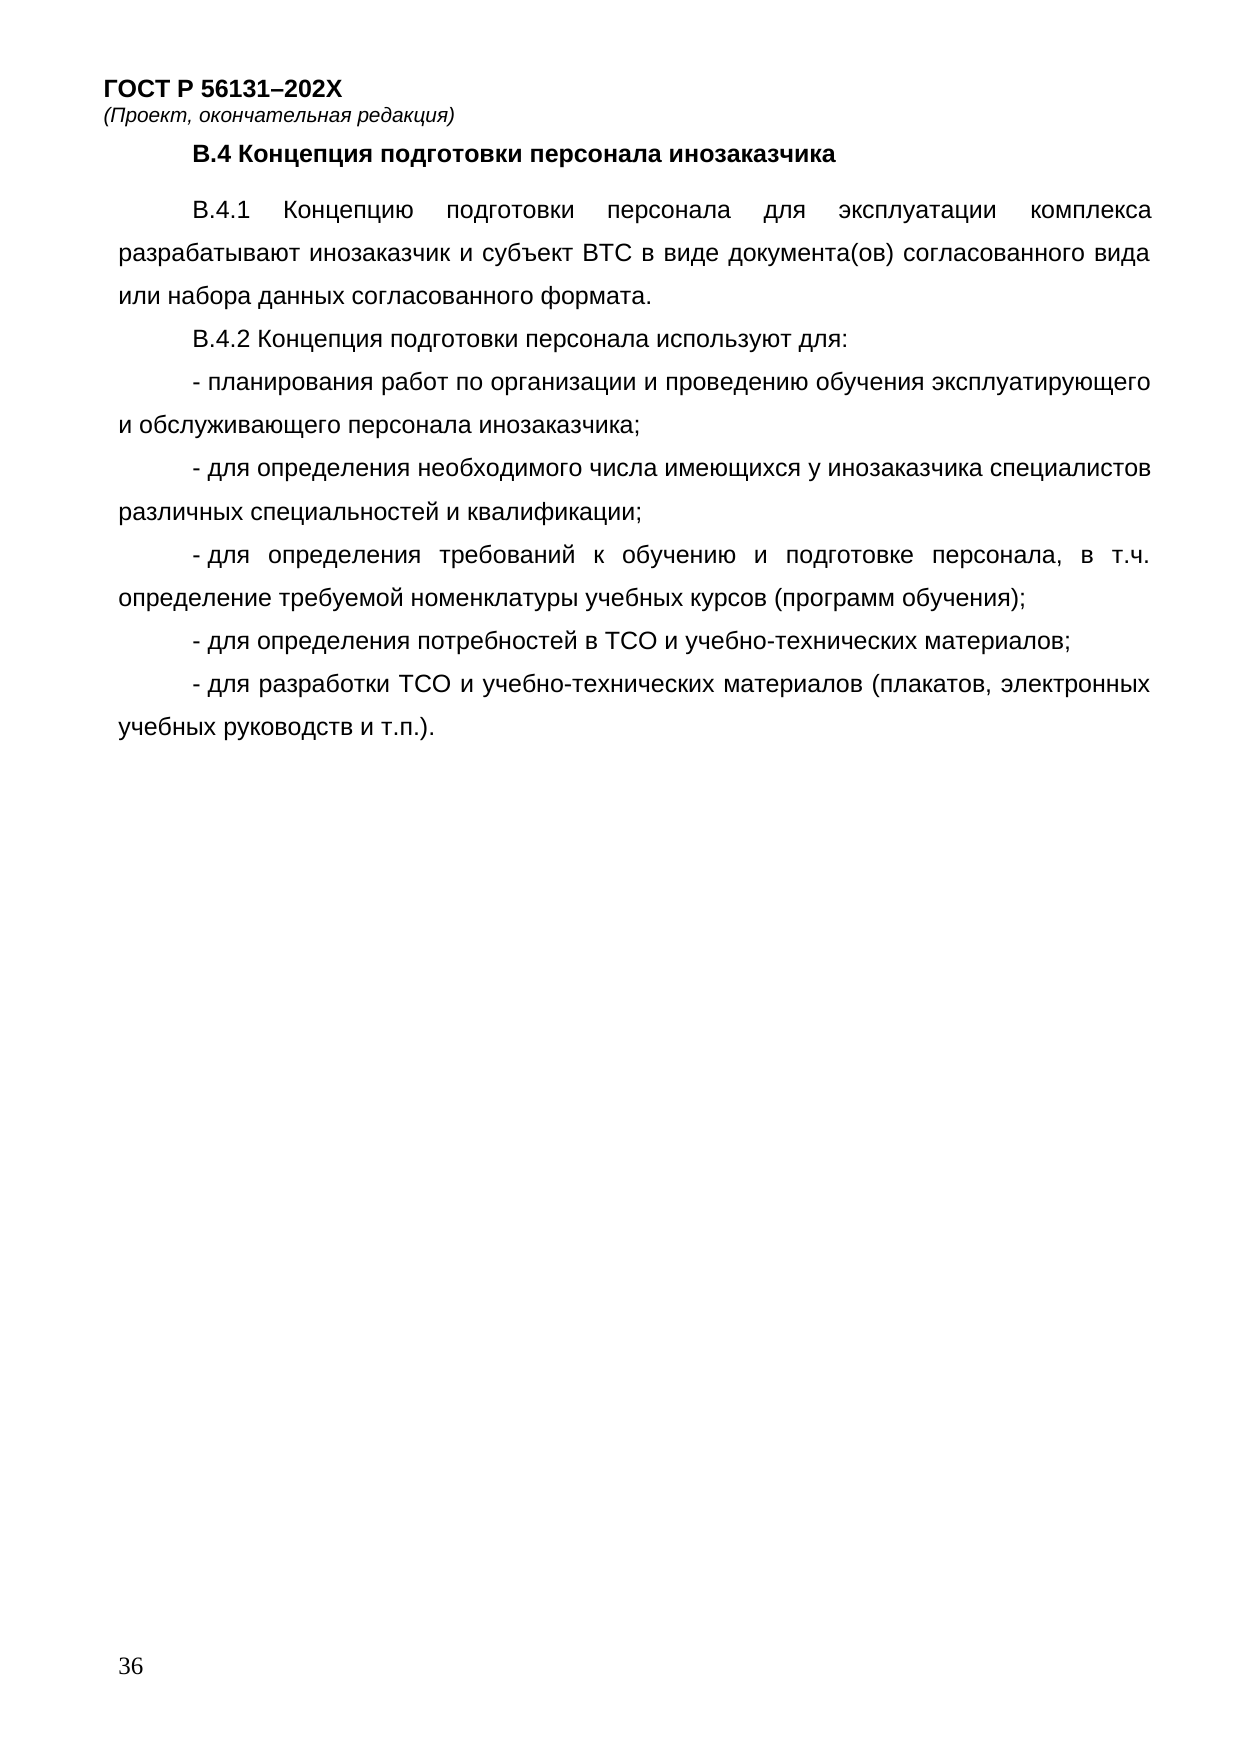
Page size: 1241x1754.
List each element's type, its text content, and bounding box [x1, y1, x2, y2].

list - для определения потребностей в ТСО и учебно-технических материалов; [118, 626, 1152, 655]
list - для определения требований к обучению и подготовке персонала, в т.ч. определение требуемой номенклатуры учебных курсов (программ обучения); [118, 540, 1152, 612]
list В.4.2 Концепция подготовки персонала используют для: [118, 324, 1152, 353]
list - планирования работ по организации и проведению обучения эксплуатирующего и обслуживающего персонала инозаказчика; [118, 367, 1152, 439]
list - для разработки ТСО и учебно-технических материалов (плакатов, электронных учебных руководств и т.п.). [118, 669, 1152, 741]
list В.4.1 Концепцию подготовки персонала для эксплуатации комплекса разрабатывают инозаказчик и субъект ВТС в виде документа(ов) согласованного вида или набора данных согласованного формата. [118, 195, 1152, 310]
subtitle В.4 Концепция подготовки персонала инозаказчика [118, 139, 1152, 168]
list - для определения необходимого числа имеющихся у инозаказчика специалистов различных специальностей и квалификации; [118, 453, 1152, 525]
